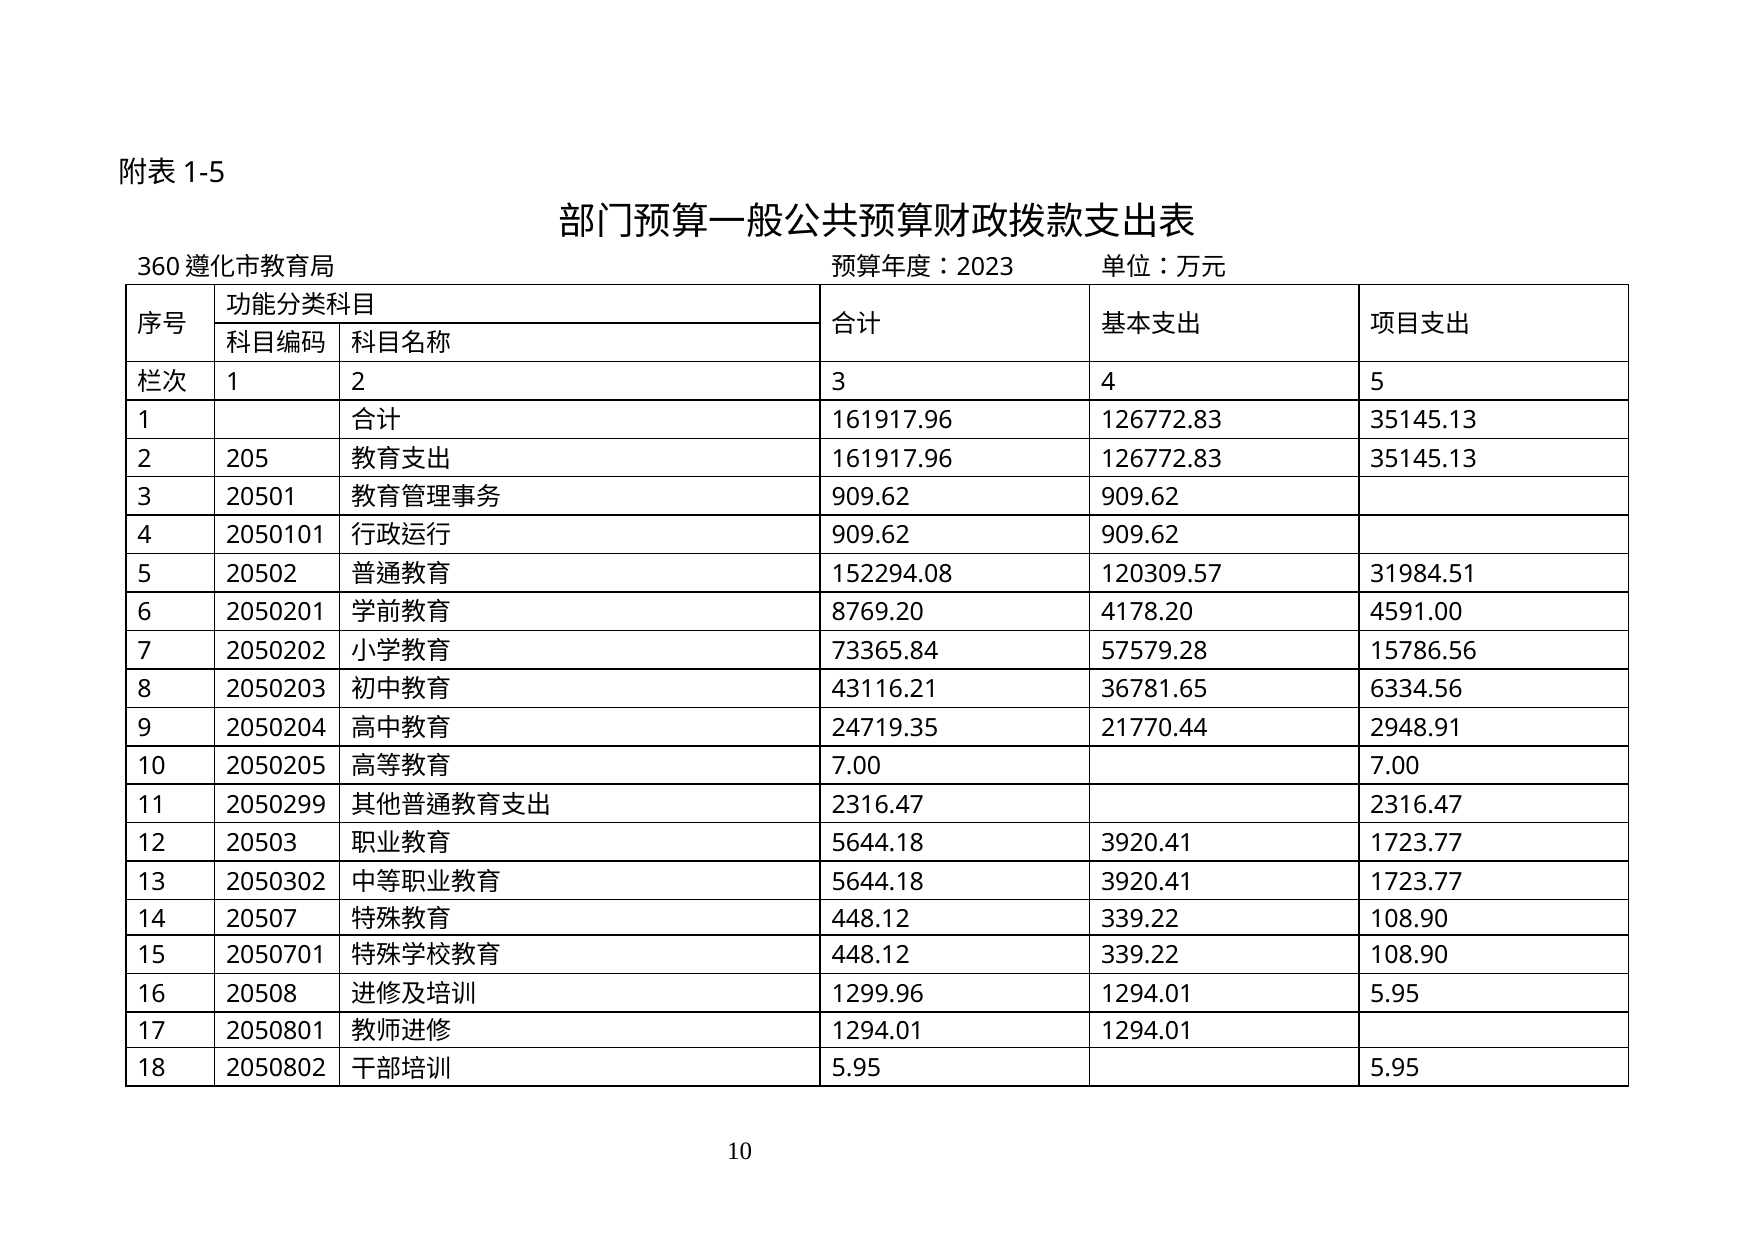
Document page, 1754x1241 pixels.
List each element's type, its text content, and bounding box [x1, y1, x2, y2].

text 部门预算一般公共预算财政拨款支出表 [118, 194, 1636, 245]
table_cell 项目支出 [1360, 285, 1628, 361]
table_cell [1360, 1013, 1628, 1047]
table_header 预算年度：2023 [821, 247, 1089, 284]
table_cell 科目名称 [340, 324, 819, 361]
table_cell 2050203 [215, 670, 339, 706]
table_cell 其他普通教育支出 [340, 785, 819, 822]
table_cell 161917.96 [821, 439, 1089, 476]
table_cell 2948.91 [1360, 708, 1628, 745]
table_cell 36781.65 [1090, 670, 1358, 706]
table_cell 1299.96 [821, 974, 1089, 1011]
table_cell 2316.47 [1360, 785, 1628, 822]
table_cell 功能分类科目 [215, 285, 819, 322]
table_cell [215, 401, 339, 437]
table_cell 5 [1360, 362, 1628, 399]
table_cell 12 [127, 823, 214, 860]
table_cell 21770.44 [1090, 708, 1358, 745]
table_cell 教师进修 [340, 1013, 819, 1047]
table_cell 4591.00 [1360, 593, 1628, 629]
table_cell 35145.13 [1360, 401, 1628, 437]
table_header 360遵化市教育局 [127, 247, 819, 284]
table_cell 普通教育 [340, 554, 819, 591]
table_cell 2 [127, 439, 214, 476]
table_cell 161917.96 [821, 401, 1089, 437]
table_cell 栏次 [127, 362, 214, 399]
table_cell 序号 [127, 285, 214, 361]
table_cell 干部培训 [340, 1048, 819, 1085]
table_cell 15786.56 [1360, 631, 1628, 668]
table_cell 初中教育 [340, 670, 819, 706]
table_cell 24719.35 [821, 708, 1089, 745]
table_cell [1090, 1048, 1358, 1085]
table_cell 20502 [215, 554, 339, 591]
table_cell 126772.83 [1090, 439, 1358, 476]
table_header 单位：万元 [1090, 247, 1628, 284]
table_cell 909.62 [821, 516, 1089, 553]
table_cell 高等教育 [340, 747, 819, 783]
table_cell 126772.83 [1090, 401, 1358, 437]
table_cell 20507 [215, 900, 339, 934]
table_cell 35145.13 [1360, 439, 1628, 476]
table_cell 基本支出 [1090, 285, 1358, 361]
table_cell 4 [1090, 362, 1358, 399]
table_cell 20508 [215, 974, 339, 1011]
table_cell 4178.20 [1090, 593, 1358, 629]
table_cell 1294.01 [1090, 1013, 1358, 1047]
table_cell 448.12 [821, 900, 1089, 934]
table_cell 43116.21 [821, 670, 1089, 706]
table_cell 特殊学校教育 [340, 936, 819, 973]
table_cell 1723.77 [1360, 823, 1628, 860]
table_cell 16 [127, 974, 214, 1011]
table_cell 108.90 [1360, 936, 1628, 973]
table_cell 152294.08 [821, 554, 1089, 591]
table_cell 2050801 [215, 1013, 339, 1047]
table_cell 7.00 [821, 747, 1089, 783]
table_cell 1 [127, 401, 214, 437]
table_cell 18 [127, 1048, 214, 1085]
table_cell 909.62 [1090, 477, 1358, 514]
table_cell 5.95 [1360, 974, 1628, 1011]
table_cell 5644.18 [821, 862, 1089, 899]
table_cell 20501 [215, 477, 339, 514]
table_cell 行政运行 [340, 516, 819, 553]
table_cell 2050302 [215, 862, 339, 899]
table_cell 17 [127, 1013, 214, 1047]
table_cell 3920.41 [1090, 862, 1358, 899]
table_cell 合计 [821, 285, 1089, 361]
table_cell 7 [127, 631, 214, 668]
table_cell 7.00 [1360, 747, 1628, 783]
table_cell 3920.41 [1090, 823, 1358, 860]
table_cell 8 [127, 670, 214, 706]
table_cell 108.90 [1360, 900, 1628, 934]
table_cell 1294.01 [821, 1013, 1089, 1047]
table_cell 2050204 [215, 708, 339, 745]
table_cell 1723.77 [1360, 862, 1628, 899]
table_cell 57579.28 [1090, 631, 1358, 668]
table_cell 中等职业教育 [340, 862, 819, 899]
table_cell 2050701 [215, 936, 339, 973]
table_cell 小学教育 [340, 631, 819, 668]
table_cell 909.62 [821, 477, 1089, 514]
table_cell [1090, 747, 1358, 783]
table_cell 120309.57 [1090, 554, 1358, 591]
table_cell 1 [215, 362, 339, 399]
table_cell 448.12 [821, 936, 1089, 973]
table_cell 学前教育 [340, 593, 819, 629]
table_cell [1360, 477, 1628, 514]
table_cell 5 [127, 554, 214, 591]
table_cell 5644.18 [821, 823, 1089, 860]
table_cell [1360, 516, 1628, 553]
table_cell 339.22 [1090, 900, 1358, 934]
table_cell 教育管理事务 [340, 477, 819, 514]
table_cell 2050202 [215, 631, 339, 668]
table_cell 2050101 [215, 516, 339, 553]
table_cell 合计 [340, 401, 819, 437]
table_cell 6334.56 [1360, 670, 1628, 706]
table_cell 2050205 [215, 747, 339, 783]
table_cell 职业教育 [340, 823, 819, 860]
table_cell 11 [127, 785, 214, 822]
table_cell 3 [127, 477, 214, 514]
table_cell 特殊教育 [340, 900, 819, 934]
table_cell 14 [127, 900, 214, 934]
table_cell 2050802 [215, 1048, 339, 1085]
table_cell 科目编码 [215, 324, 339, 361]
table_cell 1294.01 [1090, 974, 1358, 1011]
text 附表1-5 [118, 136, 1636, 194]
table_cell 73365.84 [821, 631, 1089, 668]
table_cell 2 [340, 362, 819, 399]
table_cell 6 [127, 593, 214, 629]
table_cell 5.95 [821, 1048, 1089, 1085]
table_cell 2050299 [215, 785, 339, 822]
table_cell 13 [127, 862, 214, 899]
table_cell 4 [127, 516, 214, 553]
table_cell 3 [821, 362, 1089, 399]
table_cell 15 [127, 936, 214, 973]
table_cell 20503 [215, 823, 339, 860]
table_cell [1090, 785, 1358, 822]
table_cell 高中教育 [340, 708, 819, 745]
table_cell 8769.20 [821, 593, 1089, 629]
table_cell 5.95 [1360, 1048, 1628, 1085]
table_cell 2050201 [215, 593, 339, 629]
table_cell 31984.51 [1360, 554, 1628, 591]
table_cell 909.62 [1090, 516, 1358, 553]
table_cell 2316.47 [821, 785, 1089, 822]
table_cell 339.22 [1090, 936, 1358, 973]
table_cell 进修及培训 [340, 974, 819, 1011]
table_cell 10 [127, 747, 214, 783]
table_cell 9 [127, 708, 214, 745]
table_cell 教育支出 [340, 439, 819, 476]
table_cell 205 [215, 439, 339, 476]
